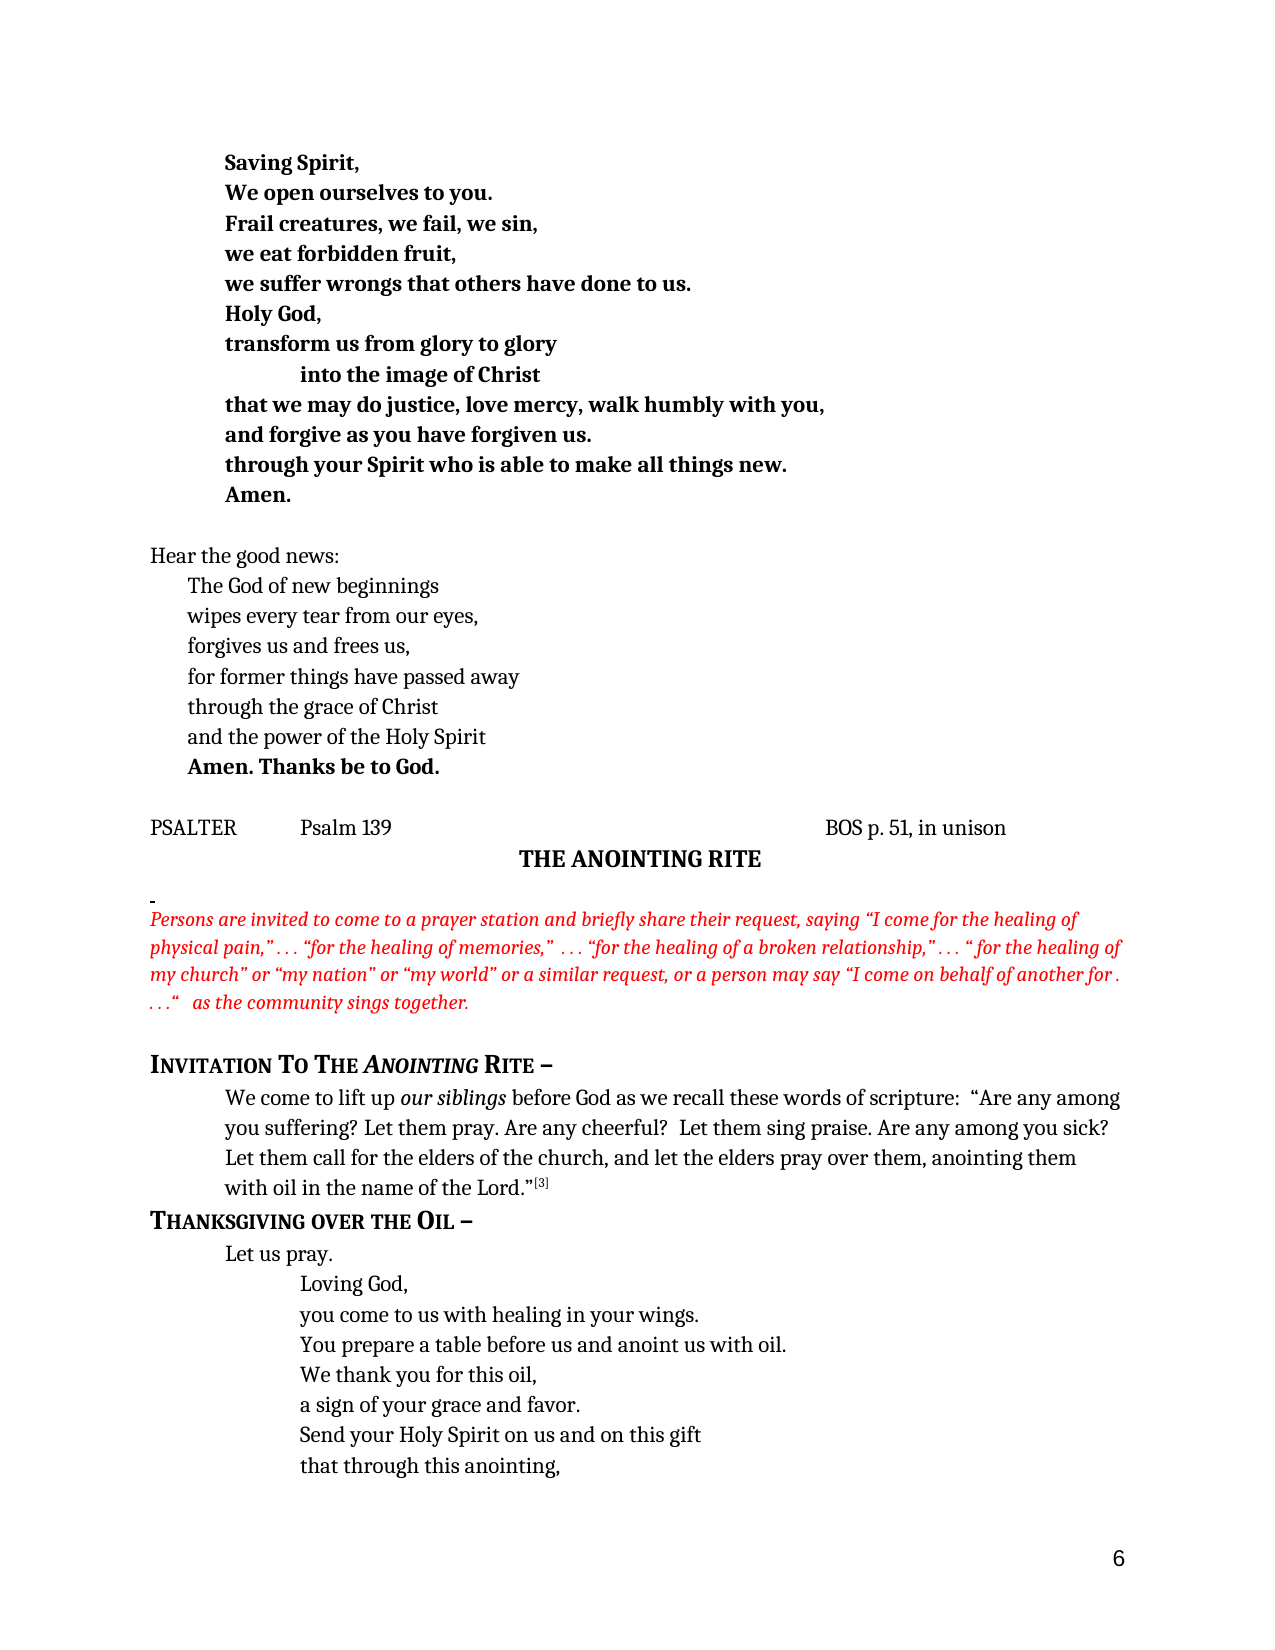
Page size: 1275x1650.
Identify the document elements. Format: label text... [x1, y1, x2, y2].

text Let us pray. [225, 1241, 1125, 1267]
text and forgive as you have forgiven us. [225, 422, 1125, 448]
text that we may do justice, love mercy, walk humbly with you, [225, 392, 1125, 418]
text we eat forbidden fruit, [225, 241, 1125, 267]
text you come to us with healing in your wings. [300, 1301, 1125, 1328]
text Saving Spirit, [225, 150, 1125, 176]
text Thanksgiving over the Oil – [150, 1205, 1125, 1236]
text Holy God, [225, 301, 1125, 327]
text We open ourselves to you. [225, 180, 1125, 207]
text Amen. Thanks be to God. [187, 754, 1125, 781]
text that through this anointing, [300, 1452, 1125, 1479]
text Frail creatures, we fail, we sin, [225, 210, 1125, 237]
text Loving God, [300, 1271, 1125, 1297]
text for former things have passed away [187, 663, 1125, 690]
text a sign of your grace and favor. [300, 1392, 1125, 1418]
text Persons are invited to come to a prayer station and briefly share their request, saying “I come for the healing of physical pain,” . . . “for the healing of memories,” . . . “for the healing of a broken relationship,” . . . “ for the healing of my church” or “my nation” or “my world” or a similar request, or a person may say “I come on behalf of another for . . . .“ as the community sings together. [150, 908, 1125, 1014]
text through the grace of Christ [187, 694, 1125, 720]
text You prepare a table before us and anoint us with oil. [300, 1332, 1125, 1358]
text THE ANOINTING RITE [150, 845, 1125, 873]
text Invitation To The Anointing Rite – [150, 1049, 1125, 1080]
text we suffer wrongs that others have done to us. [225, 271, 1125, 297]
text Send your Holy Spirit on us and on this gift [300, 1422, 1125, 1448]
text We come to lift up our siblings before God as we recall these words of scripture: “Are any among you suffering? Let them pray. Are any cheerful? Let them sing praise. Are any among you sick? Let them call for the elders of the church, and let the elders pray over them, anointing them with oil in the name of the Lord.”[3] [225, 1084, 1125, 1201]
text wipes every tear from our eyes, [187, 603, 1125, 629]
text through your Spirit who is able to make all things new. [225, 452, 1125, 478]
text We thank you for this oil, [300, 1362, 1125, 1388]
text transform us from glory to glory [225, 331, 1125, 358]
text The God of new beginnings [187, 573, 1125, 599]
text Amen. [225, 482, 1125, 509]
text Hear the good news: [150, 543, 1125, 569]
text and the power of the Holy Spirit [187, 724, 1125, 750]
text into the image of Christ [225, 361, 1125, 388]
text PSALTER Psalm 139 BOS p. 51, in unison [150, 814, 1125, 841]
text forgives us and frees us, [187, 633, 1125, 660]
